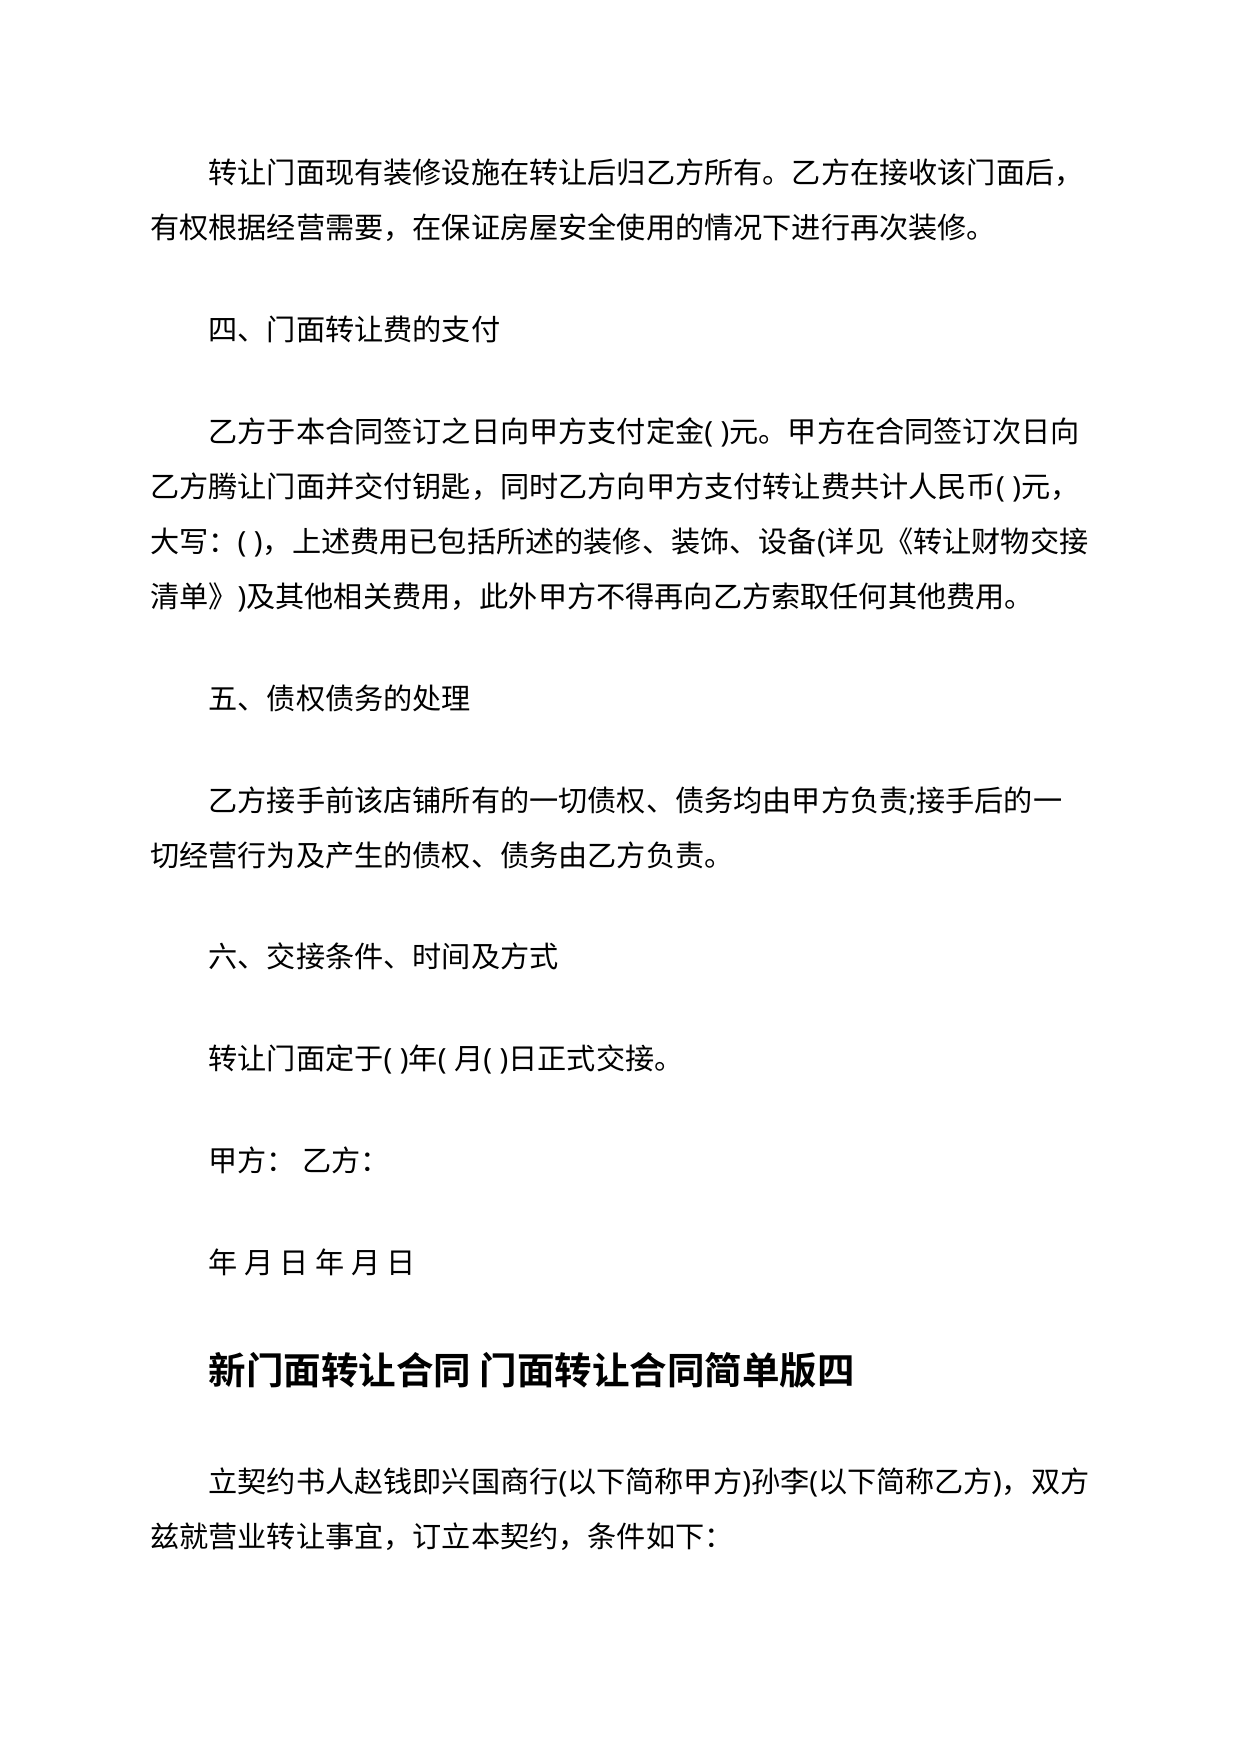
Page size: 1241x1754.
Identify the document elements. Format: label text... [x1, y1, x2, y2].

text 转让门面定于( )年( 月( )日正式交接。 [150, 1036, 1090, 1078]
text 甲方： 乙方： [150, 1138, 1090, 1180]
text 新门面转让合同 门面转让合同简单版四 [150, 1341, 1090, 1396]
text 转让门面现有装修设施在转让后归乙方所有。乙方在接收该门面后，有权根据经营需要，在保证房屋安全使用的情况下进行再次装修。 [150, 150, 1090, 247]
text 立契约书人赵钱即兴国商行(以下简称甲方)孙李(以下简称乙方)，双方兹就营业转让事宜，订立本契约，条件如下： [150, 1459, 1090, 1556]
text 乙方接手前该店铺所有的一切债权、债务均由甲方负责;接手后的一切经营行为及产生的债权、债务由乙方负责。 [150, 777, 1090, 874]
text 四、门面转让费的支付 [150, 307, 1090, 349]
text 乙方于本合同签订之日向甲方支付定金( )元。甲方在合同签订次日向乙方腾让门面并交付钥匙，同时乙方向甲方支付转让费共计人民币( )元，大写：( )，上述费用已包括所述的装修、装饰、设备(详见《转让财物交接清单》)及其他相关费用，此外甲方不得再向乙方索取任何其他费用。 [150, 408, 1090, 616]
text 年 月 日 年 月 日 [150, 1239, 1090, 1282]
text 五、债权债务的处理 [150, 675, 1090, 718]
text 六、交接条件、时间及方式 [150, 934, 1090, 976]
